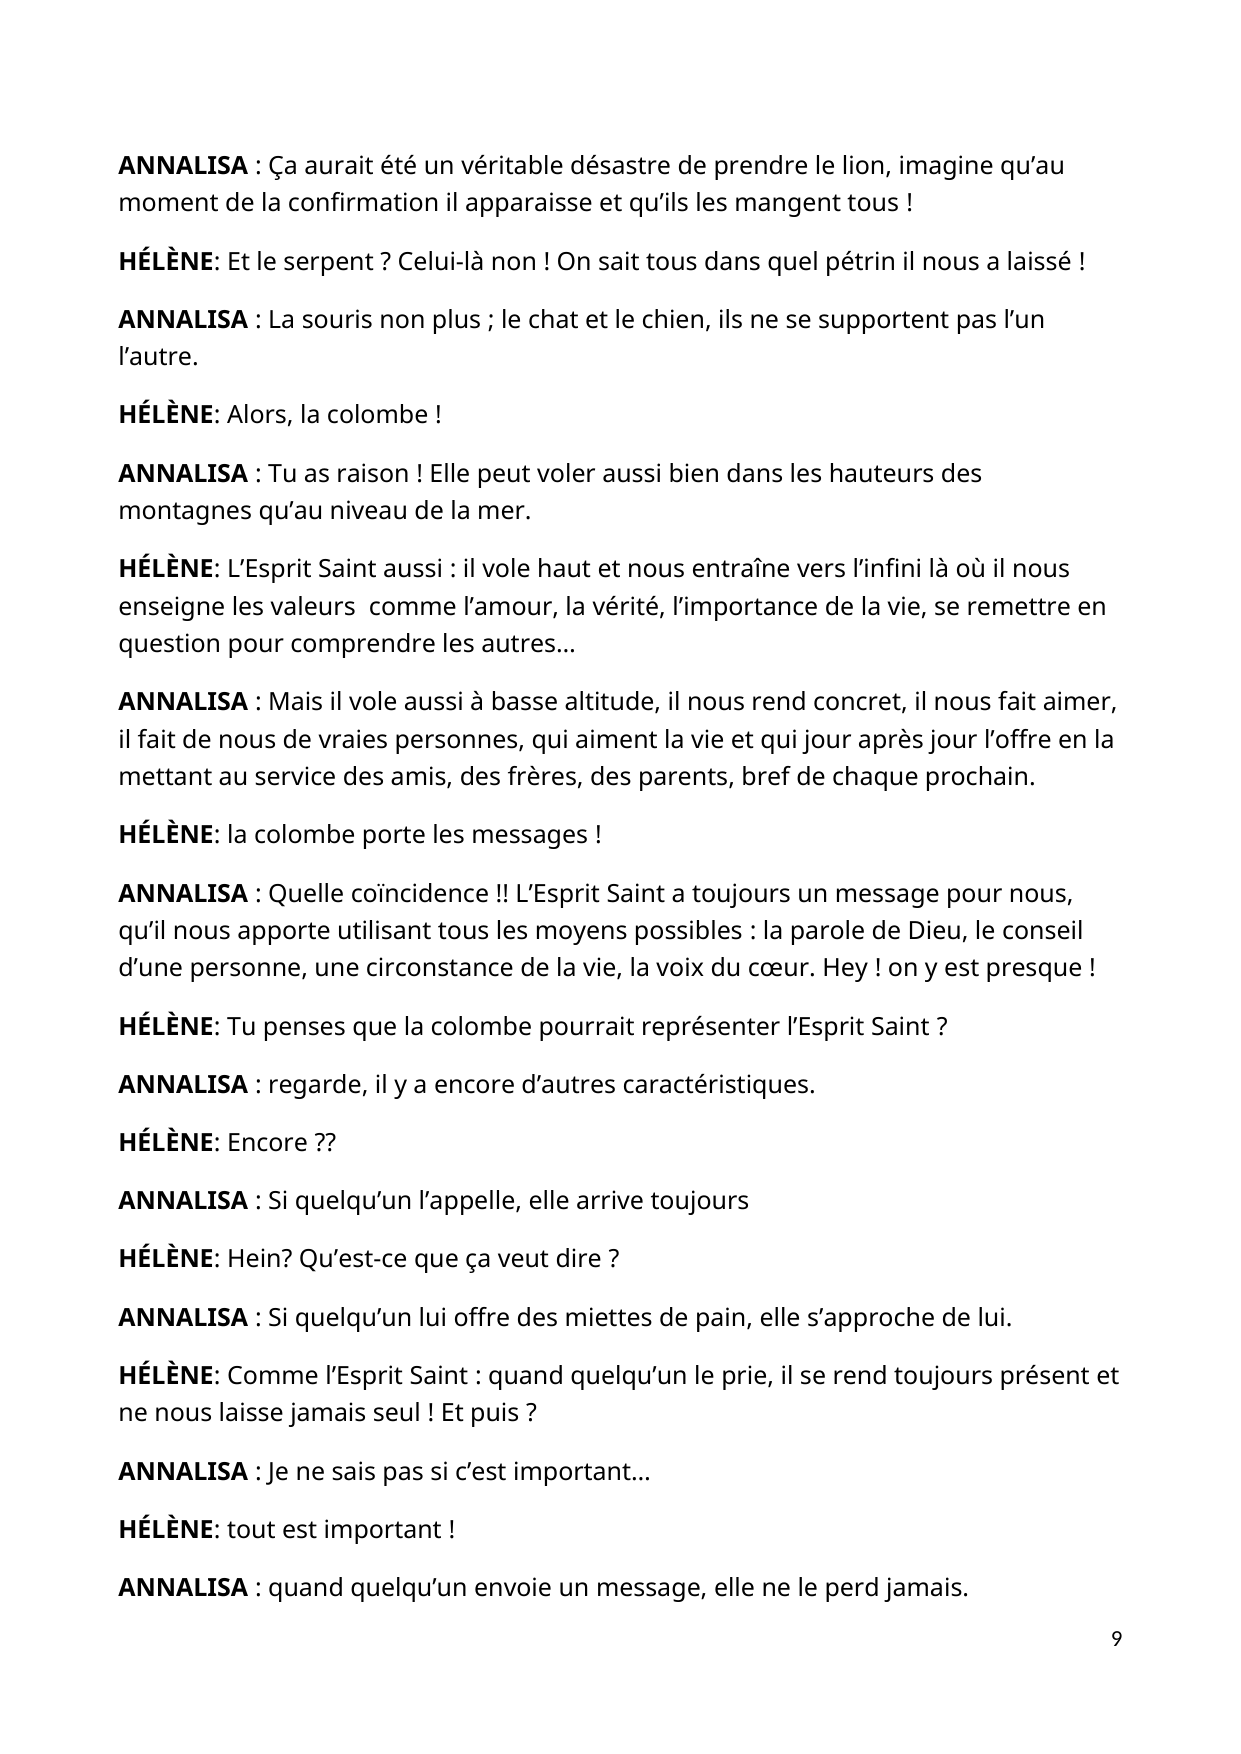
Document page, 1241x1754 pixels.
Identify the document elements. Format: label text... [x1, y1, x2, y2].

text HÉLÈNE: Alors, la colombe ! [118, 397, 1122, 431]
text HÉLÈNE: Encore ?? [118, 1125, 1122, 1159]
text ANNALISA : Si quelqu’un lui offre des miettes de pain, elle s’approche de lui. [118, 1299, 1122, 1333]
text ANNALISA : Si quelqu’un l’appelle, elle arrive toujours [118, 1183, 1122, 1217]
text HÉLÈNE: tout est important ! [118, 1511, 1122, 1546]
text ANNALISA : Quelle coïncidence !! L’Esprit Saint a toujours un message pour nous, qu’il nous apporte utilisant tous les moyens possibles : la parole de Dieu, le conseil d’une personne, une circonstance de la vie, la voix du cœur. Hey ! on y est presque ! [118, 875, 1122, 984]
text ANNALISA : Tu as raison ! Elle peut voler aussi bien dans les hauteurs des montagnes qu’au niveau de la mer. [118, 455, 1122, 527]
text ANNALISA : Ça aurait été un véritable désastre de prendre le lion, imagine qu’au moment de la confirmation il apparaisse et qu’ils les mangent tous ! [118, 148, 1122, 219]
text HÉLÈNE: Hein? Qu’est-ce que ça veut dire ? [118, 1241, 1122, 1275]
text HÉLÈNE: Et le serpent ? Celui-là non ! On sait tous dans quel pétrin il nous a laissé ! [118, 243, 1122, 277]
text ANNALISA : Je ne sais pas si c’est important… [118, 1453, 1122, 1487]
text ANNALISA : La souris non plus ; le chat et le chien, ils ne se supportent pas l’un l’autre. [118, 301, 1122, 373]
text HÉLÈNE: Comme l’Esprit Saint : quand quelqu’un le prie, il se rend toujours présent et ne nous laisse jamais seul ! Et puis ? [118, 1358, 1122, 1429]
text HÉLÈNE: Tu penses que la colombe pourrait représenter l’Esprit Saint ? [118, 1008, 1122, 1042]
text ANNALISA : regarde, il y a encore d’autres caractéristiques. [118, 1066, 1122, 1101]
text ANNALISA : Mais il vole aussi à basse altitude, il nous rend concret, il nous fait aimer, il fait de nous de vraies personnes, qui aiment la vie et qui jour après jour l’offre en la mettant au service des amis, des frères, des parents, bref de chaque prochain. [118, 684, 1122, 793]
text HÉLÈNE: la colombe porte les messages ! [118, 817, 1122, 851]
text ANNALISA : quand quelqu’un envoie un message, elle ne le perd jamais. [118, 1570, 1122, 1604]
text HÉLÈNE: L’Esprit Saint aussi : il vole haut et nous entraîne vers l’infini là où il nous enseigne les valeurs comme l’amour, la vérité, l’importance de la vie, se remettre en question pour comprendre les autres… [118, 551, 1122, 660]
